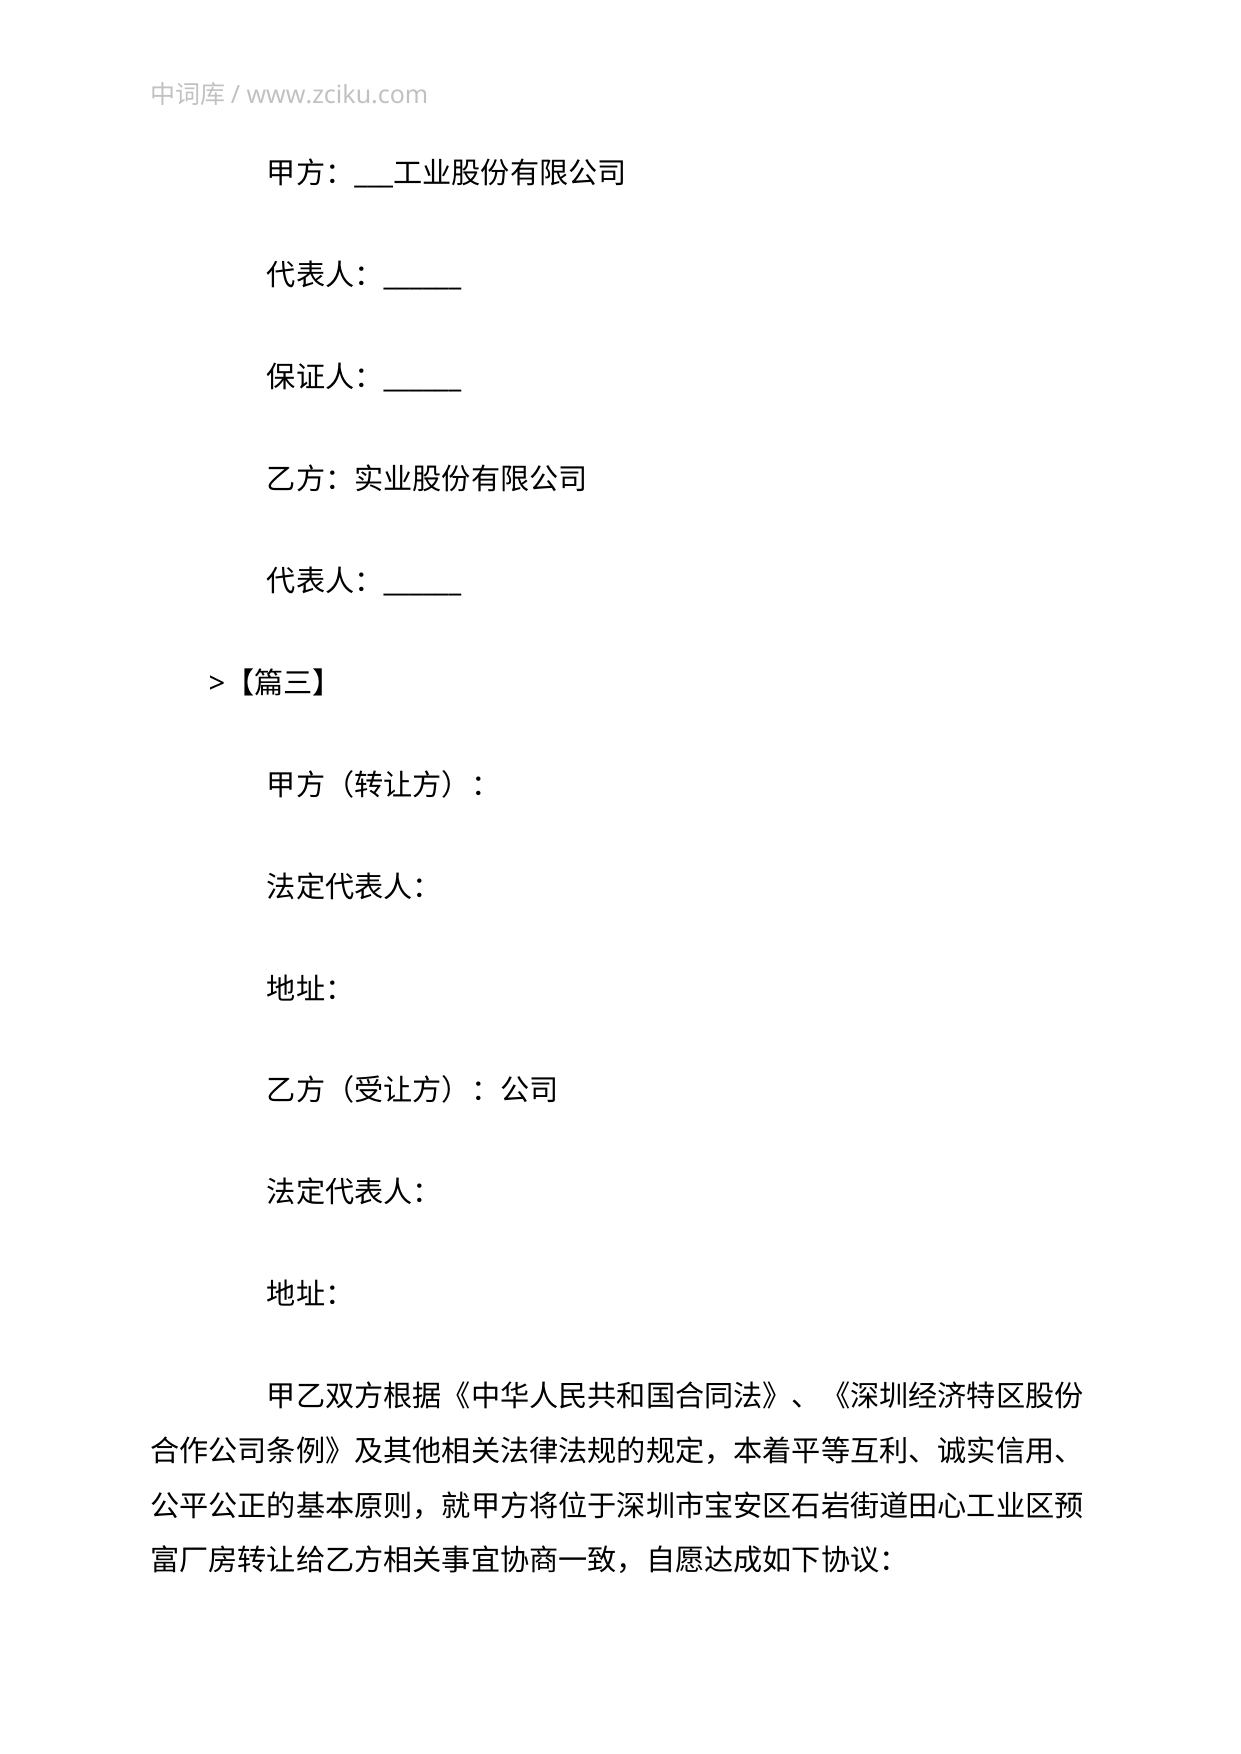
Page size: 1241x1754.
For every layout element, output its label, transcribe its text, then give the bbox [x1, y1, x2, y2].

text 代表人：______ [150, 558, 1090, 600]
text 保证人：______ [150, 354, 1090, 396]
text 甲方（转让方）： [150, 762, 1090, 804]
text 法定代表人： [150, 1169, 1090, 1211]
text 甲方：___工业股份有限公司 [150, 150, 1090, 192]
text 乙方（受让方）：公司 [150, 1067, 1090, 1109]
text 法定代表人： [150, 863, 1090, 906]
text 地址： [150, 1271, 1090, 1313]
text 地址： [150, 965, 1090, 1007]
text 乙方：实业股份有限公司 [150, 456, 1090, 498]
text 代表人：______ [150, 252, 1090, 294]
text >【篇三】 [150, 660, 1090, 702]
text 甲乙双方根据《中华人民共和国合同法》、《深圳经济特区股份合作公司条例》及其他相关法律法规的规定，本着平等互利、诚实信用、公平公正的基本原则，就甲方将位于深圳市宝安区石岩街道田心工业区预富厂房转让给乙方相关事宜协商一致，自愿达成如下协议： [150, 1372, 1090, 1579]
